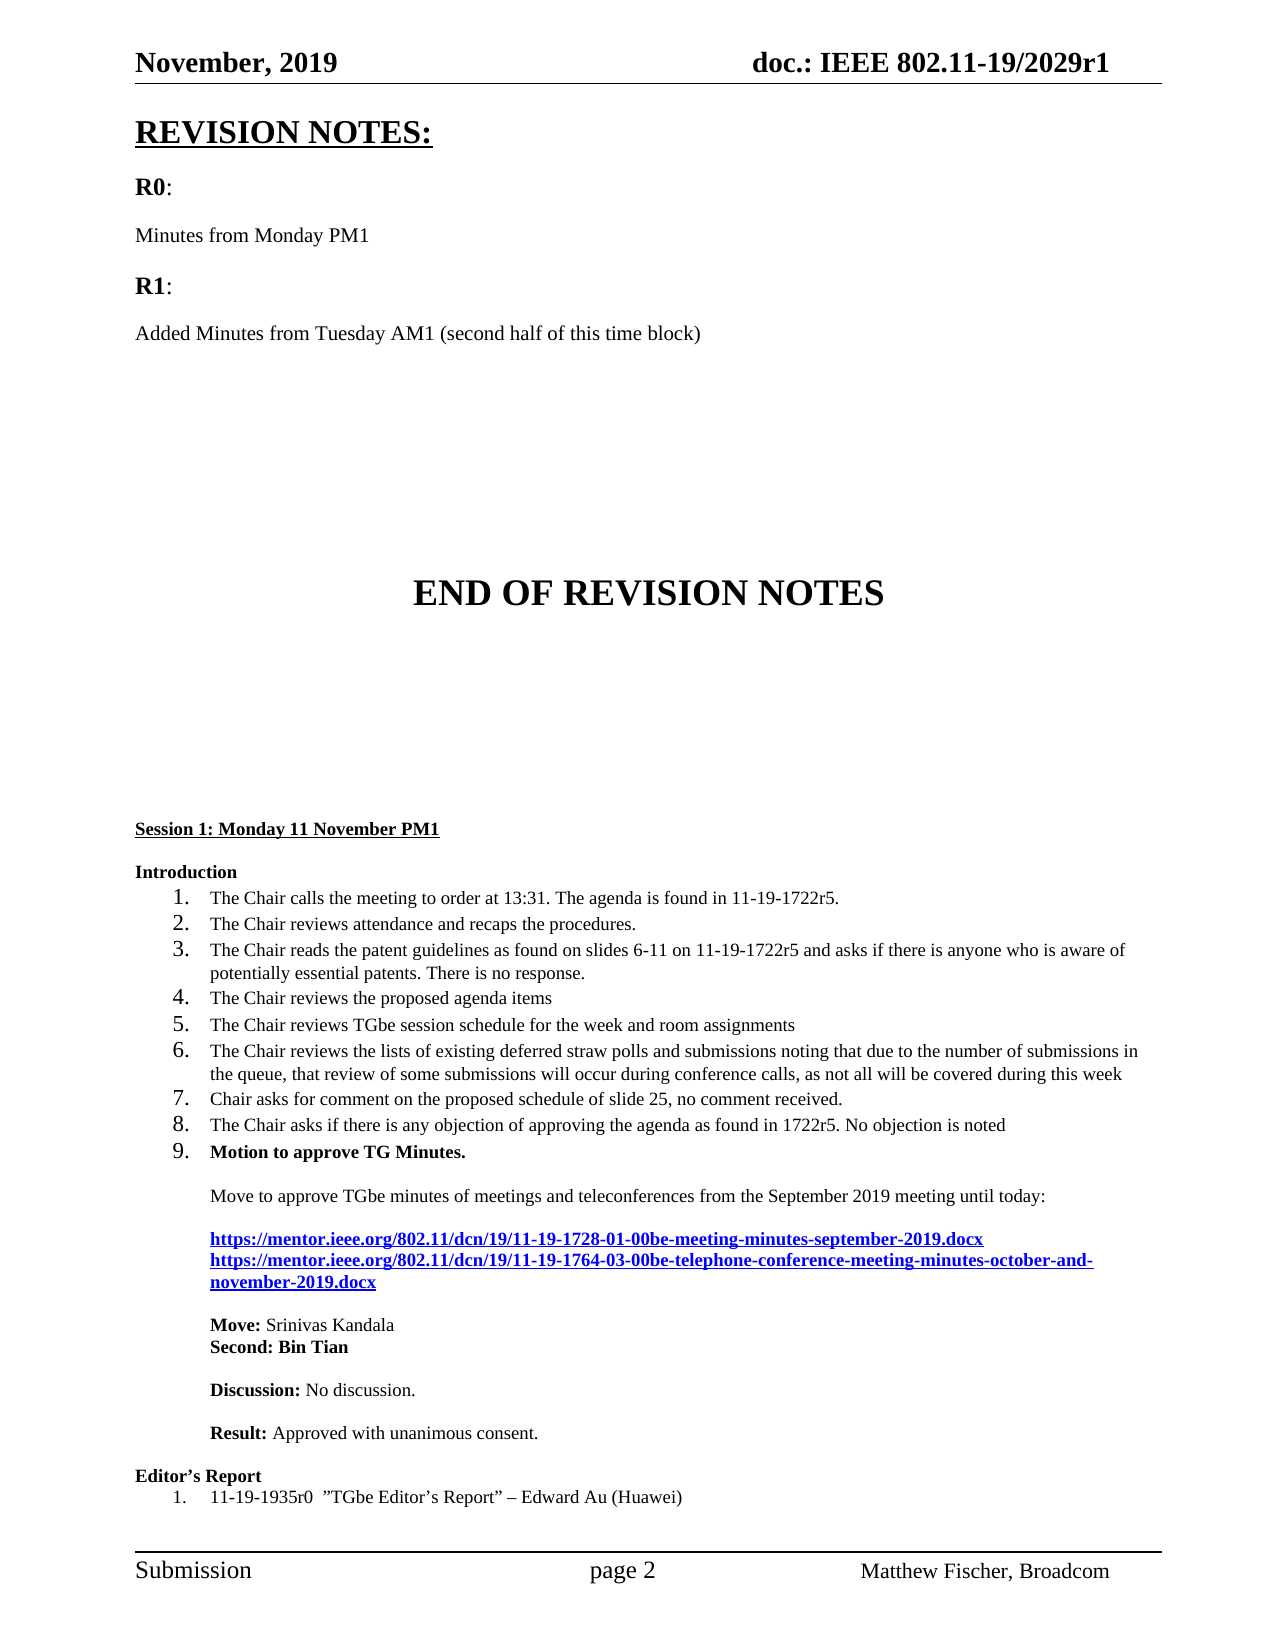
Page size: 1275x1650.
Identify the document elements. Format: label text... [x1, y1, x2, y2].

list The Chair reviews attendance and recaps the procedures. [172, 909, 1162, 935]
text https://mentor.ieee.org/802.11/dcn/19/11-19-1764-03-00be-telephone-conference-meeting-minutes-october-and-november-2019.docx [210, 1249, 1162, 1292]
text END OF REVISION NOTES [135, 571, 1162, 614]
list The Chair reviews the lists of existing deferred straw polls and submissions noting that due to the number of submissions in the queue, that review of some submissions will occur during conference calls, as not all will be covered during this week [172, 1036, 1162, 1084]
text REVISION NOTES: [135, 112, 1162, 151]
list The Chair reviews TGbe session schedule for the week and room assignments [172, 1010, 1162, 1036]
list Chair asks for comment on the proposed schedule of slide 25, no comment received. [172, 1084, 1162, 1110]
text Added Minutes from Tuesday AM1 (second half of this time block) [135, 321, 1162, 345]
text Editor’s Report [135, 1465, 1162, 1486]
text R0: [135, 172, 1162, 201]
list The Chair asks if there is any objection of approving the agenda as found in 1722r5. No objection is noted [172, 1110, 1162, 1137]
text https://mentor.ieee.org/802.11/dcn/19/11-19-1728-01-00be-meeting-minutes-september-2019.docx [210, 1206, 1162, 1249]
text Move: Srinivas Kandala Second: Bin Tian Discussion: No discussion. Result: Approved with unanimous consent. [210, 1292, 1162, 1465]
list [172, 1486, 1162, 1529]
text Introduction [135, 861, 1162, 883]
text R1: [135, 271, 1162, 299]
text Minutes from Monday PM1 [135, 223, 1162, 247]
list The Chair reads the patent guidelines as found on slides 6-11 on 11-19-1722r5 and asks if there is anyone who is aware of potentially essential patents. There is no response. [172, 935, 1162, 983]
text Session 1: Monday 11 November PM1 [135, 818, 1162, 839]
list Motion to approve TG Minutes. Move to approve TGbe minutes of meetings and teleconferences from the September 2019 meeting until today: [172, 1137, 1162, 1206]
list The Chair reviews the proposed agenda items [172, 983, 1162, 1010]
list The Chair calls the meeting to order at 13:31. The agenda is found in 11-19-1722r5. [172, 883, 1162, 909]
